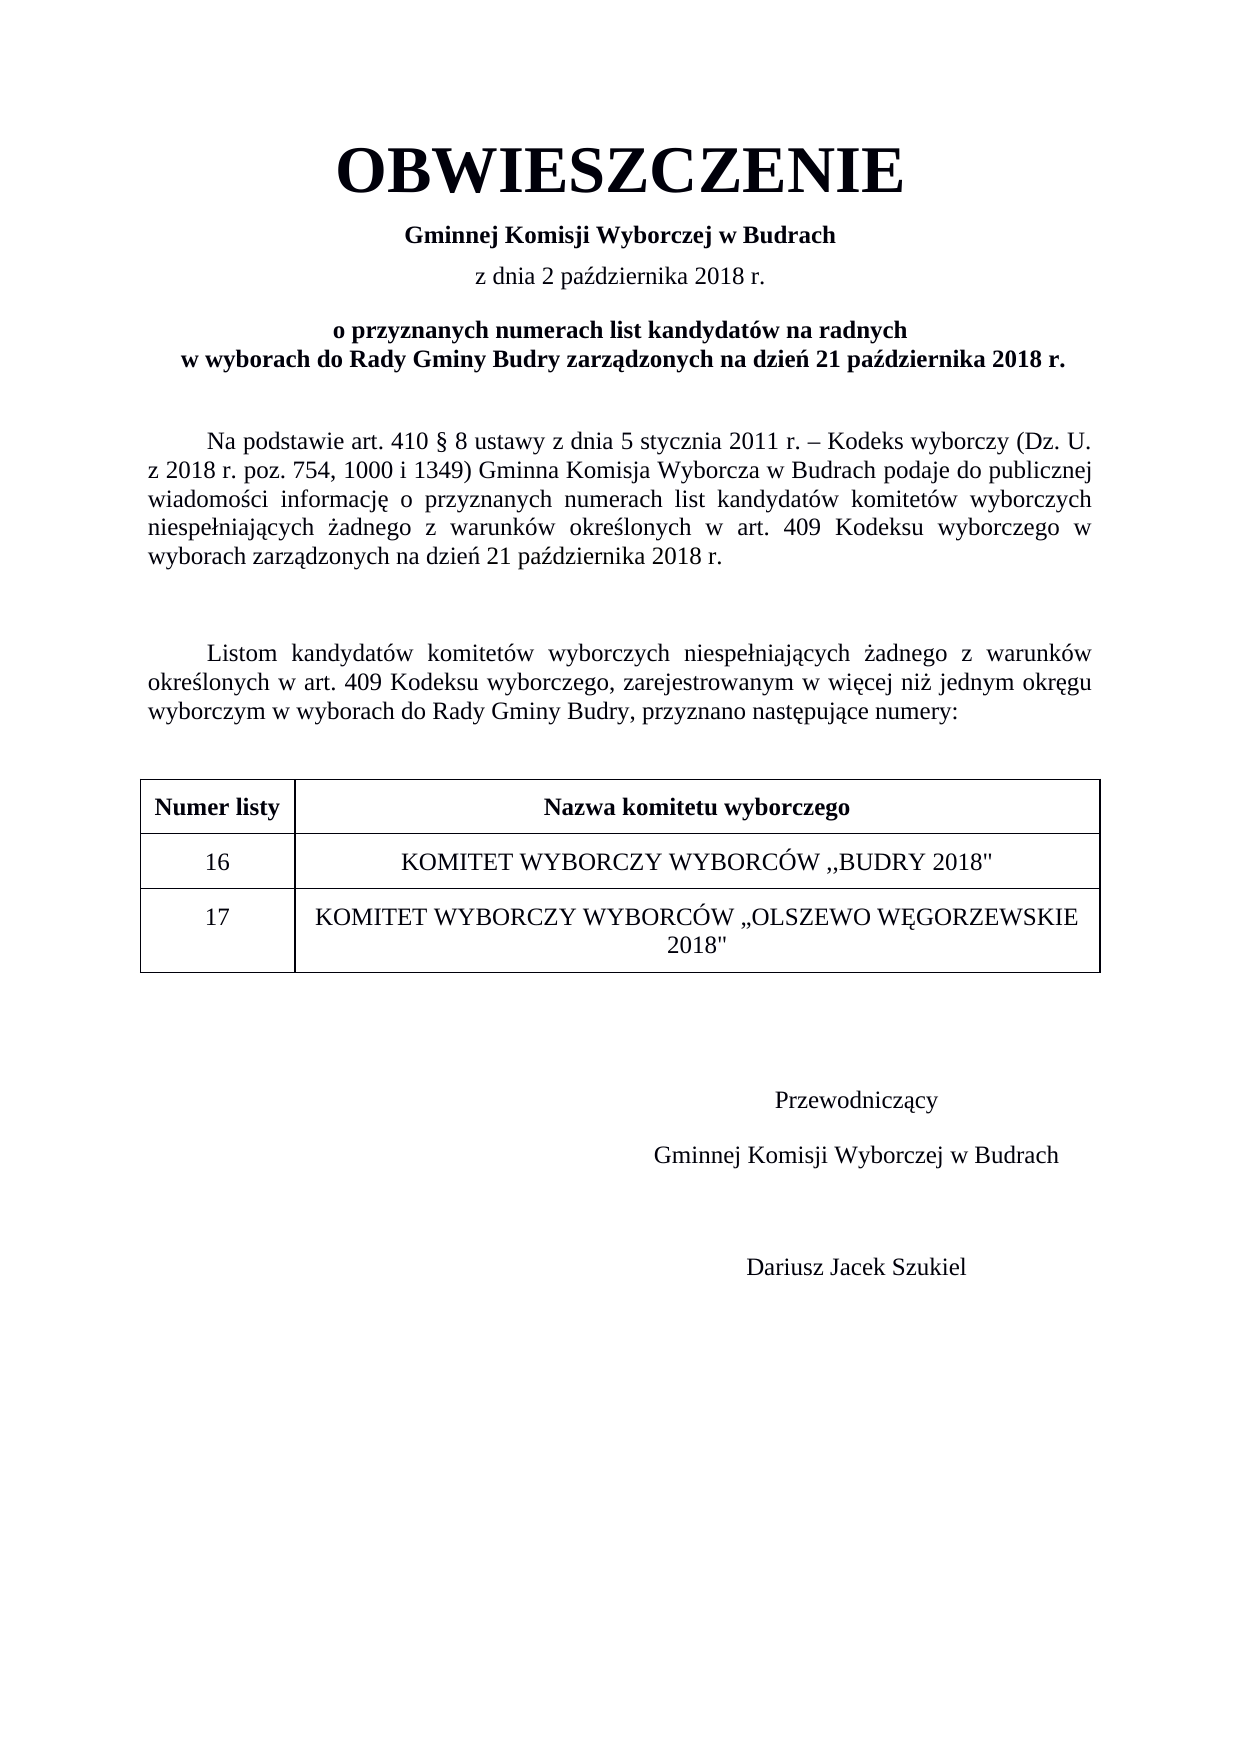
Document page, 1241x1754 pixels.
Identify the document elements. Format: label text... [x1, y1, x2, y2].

table_cell KOMITET WYBORCZY WYBORCÓW „OLSZEWO WĘGORZEWSKIE 2018" [296, 889, 1099, 972]
table_header Numer listy [141, 780, 294, 833]
text Gminnej Komisji Wyborczej w Budrach [148, 220, 1093, 249]
text Gminnej Komisji Wyborczej w Budrach [620, 1141, 1093, 1169]
text OBWIESZCZENIE [148, 131, 1093, 207]
text z dnia 2 października 2018 r. [148, 261, 1093, 290]
table_cell KOMITET WYBORCZY WYBORCÓW ,,BUDRY 2018" [296, 834, 1099, 888]
table_header Nazwa komitetu wyborczego [296, 780, 1099, 833]
text Na podstawie art. 410 § 8 ustawy z dnia 5 stycznia 2011 r. – Kodeks wyborczy (Dz. U. z 2018 r. poz. 754, 1000 i 1349) Gminna Komisja Wyborcza w Budrach podaje do publicznej wiadomości informację o przyznanych numerach list kandydatów komitetów wyborczych niespełniających żadnego z warunków określonych w art. 409 Kodeksu wyborczego w wyborach zarządzonych na dzień 21 października 2018 r. [148, 426, 1093, 570]
text Dariusz Jacek Szukiel [620, 1252, 1093, 1281]
text Listom kandydatów komitetów wyborczych niespełniających żadnego z warunków określonych w art. 409 Kodeksu wyborczego, zarejestrowanym w więcej niż jednym okręgu wyborczym w wyborach do Rady Gminy Budry, przyznano następujące numery: [148, 638, 1093, 725]
text o przyznanych numerach list kandydatów na radnych w wyborach do Rady Gminy Budry zarządzonych na dzień 21 października 2018 r. [148, 315, 1093, 372]
table_cell 17 [141, 889, 294, 972]
table_cell 16 [141, 834, 294, 888]
text Przewodniczący [620, 1085, 1093, 1114]
